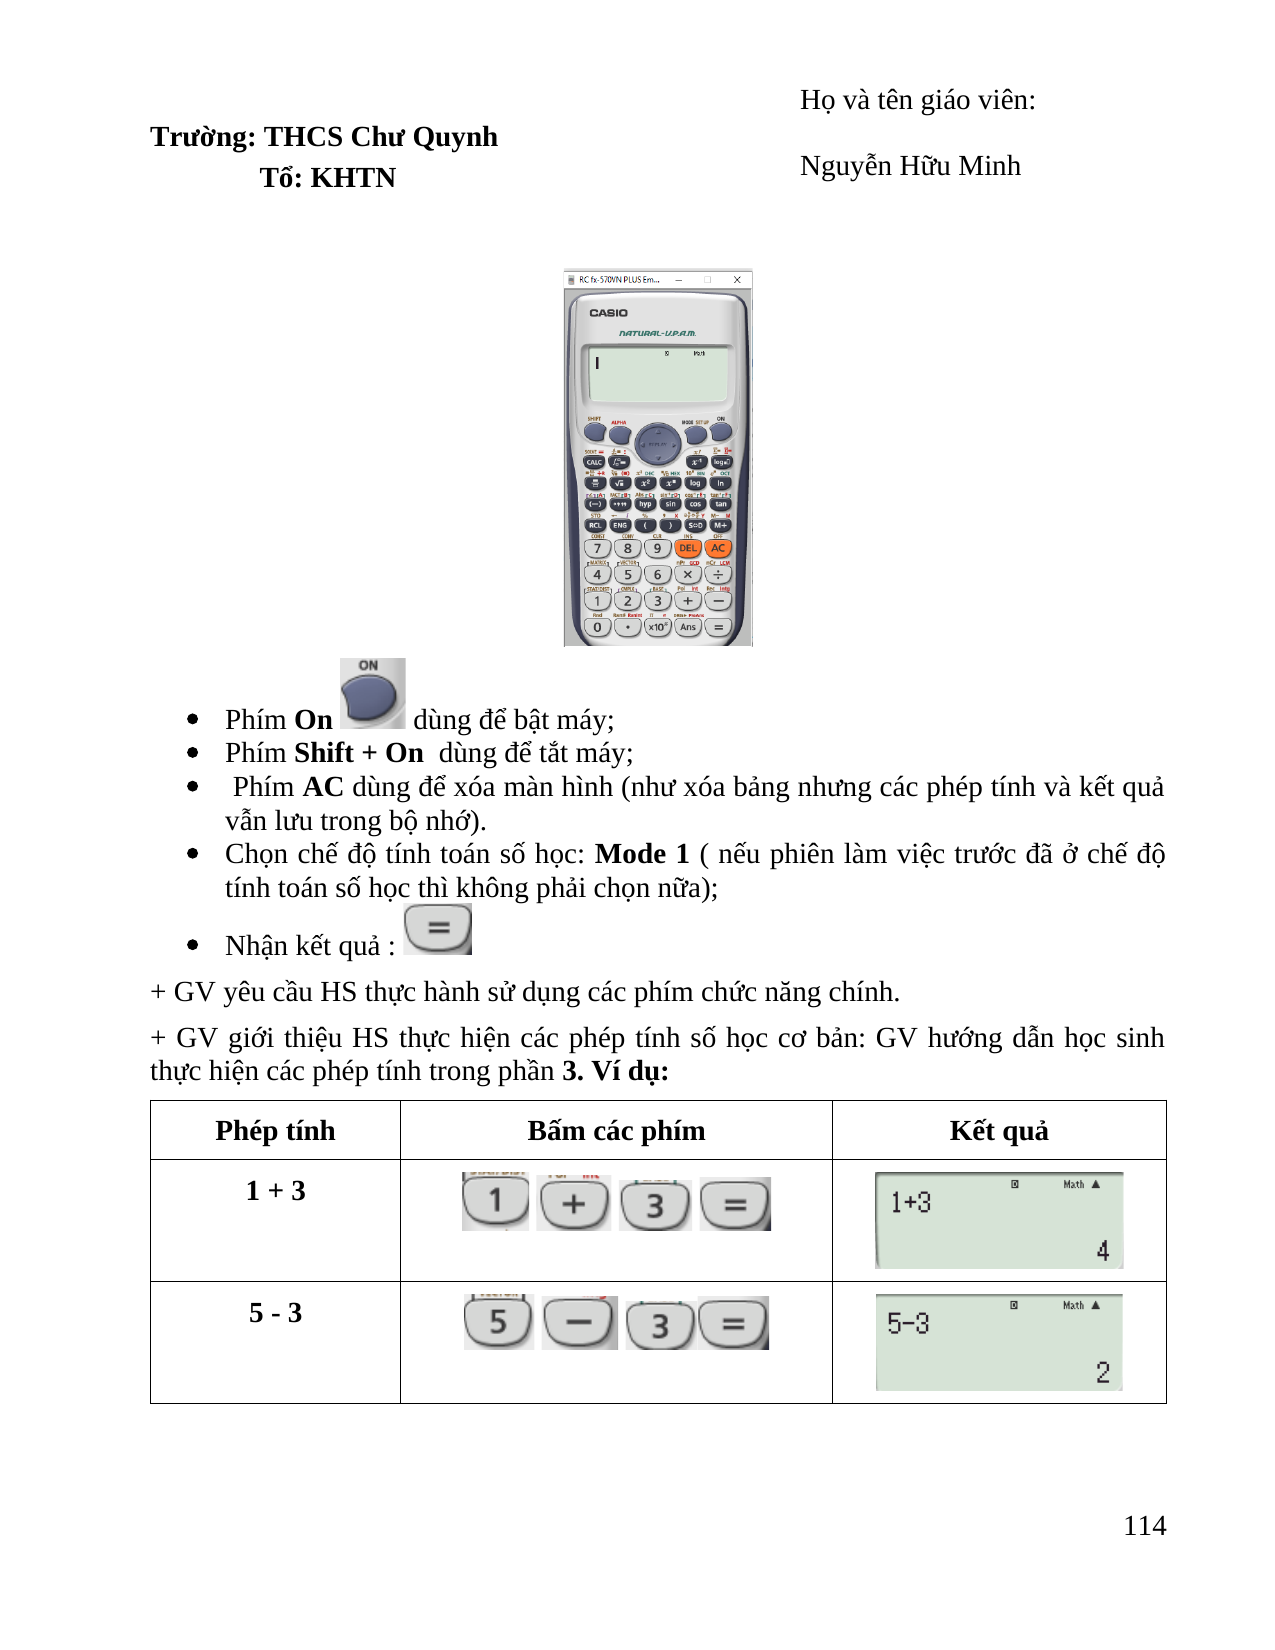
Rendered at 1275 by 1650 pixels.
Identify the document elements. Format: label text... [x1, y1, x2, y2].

list Phím AC dùng để xóa màn hình (như xóa bảng nhưng các phép tính và kết quả vẫn lưu trong bộ nhớ). [187, 769, 1167, 836]
picture [876, 1294, 1123, 1391]
list Chọn chế độ tính toán số học: Mode 1 ( nếu phiên làm việc trước đã ở chế độ tính toán số học thì không phải chọn nữa); [187, 836, 1167, 903]
text + GV yêu cầu HS thực hành sử dụng các phím chức năng chính. [150, 974, 1167, 1007]
table_header Kết quả [833, 1101, 1166, 1159]
picture [403, 903, 472, 955]
table_cell 5 - 3 [151, 1282, 400, 1403]
table_cell 1 + 3 [151, 1160, 400, 1281]
list Phím Shift + On dùng để tắt máy; [187, 735, 1167, 769]
list Phím On dùng để bật máy; [187, 659, 1167, 735]
text + GV giới thiệu HS thực hiện các phép tính số học cơ bản: GV hướng dẫn học sinh thực hiện các phép tính trong phần 3. Ví dụ: [150, 1020, 1167, 1087]
picture [340, 658, 406, 729]
picture [462, 1172, 530, 1231]
picture [699, 1177, 772, 1231]
picture [541, 1296, 619, 1350]
picture [625, 1296, 770, 1350]
list Nhận kết quả : [187, 903, 1167, 961]
table_header Bấm các phím [401, 1101, 832, 1159]
table_cell [833, 1282, 1166, 1403]
table_header Phép tính [151, 1101, 400, 1159]
picture [618, 1180, 693, 1231]
picture [536, 1175, 612, 1231]
table_cell [401, 1282, 832, 1403]
picture [875, 1172, 1124, 1269]
table_cell [833, 1160, 1166, 1281]
picture [464, 1294, 535, 1350]
table_cell [401, 1160, 832, 1281]
picture [563, 268, 753, 647]
